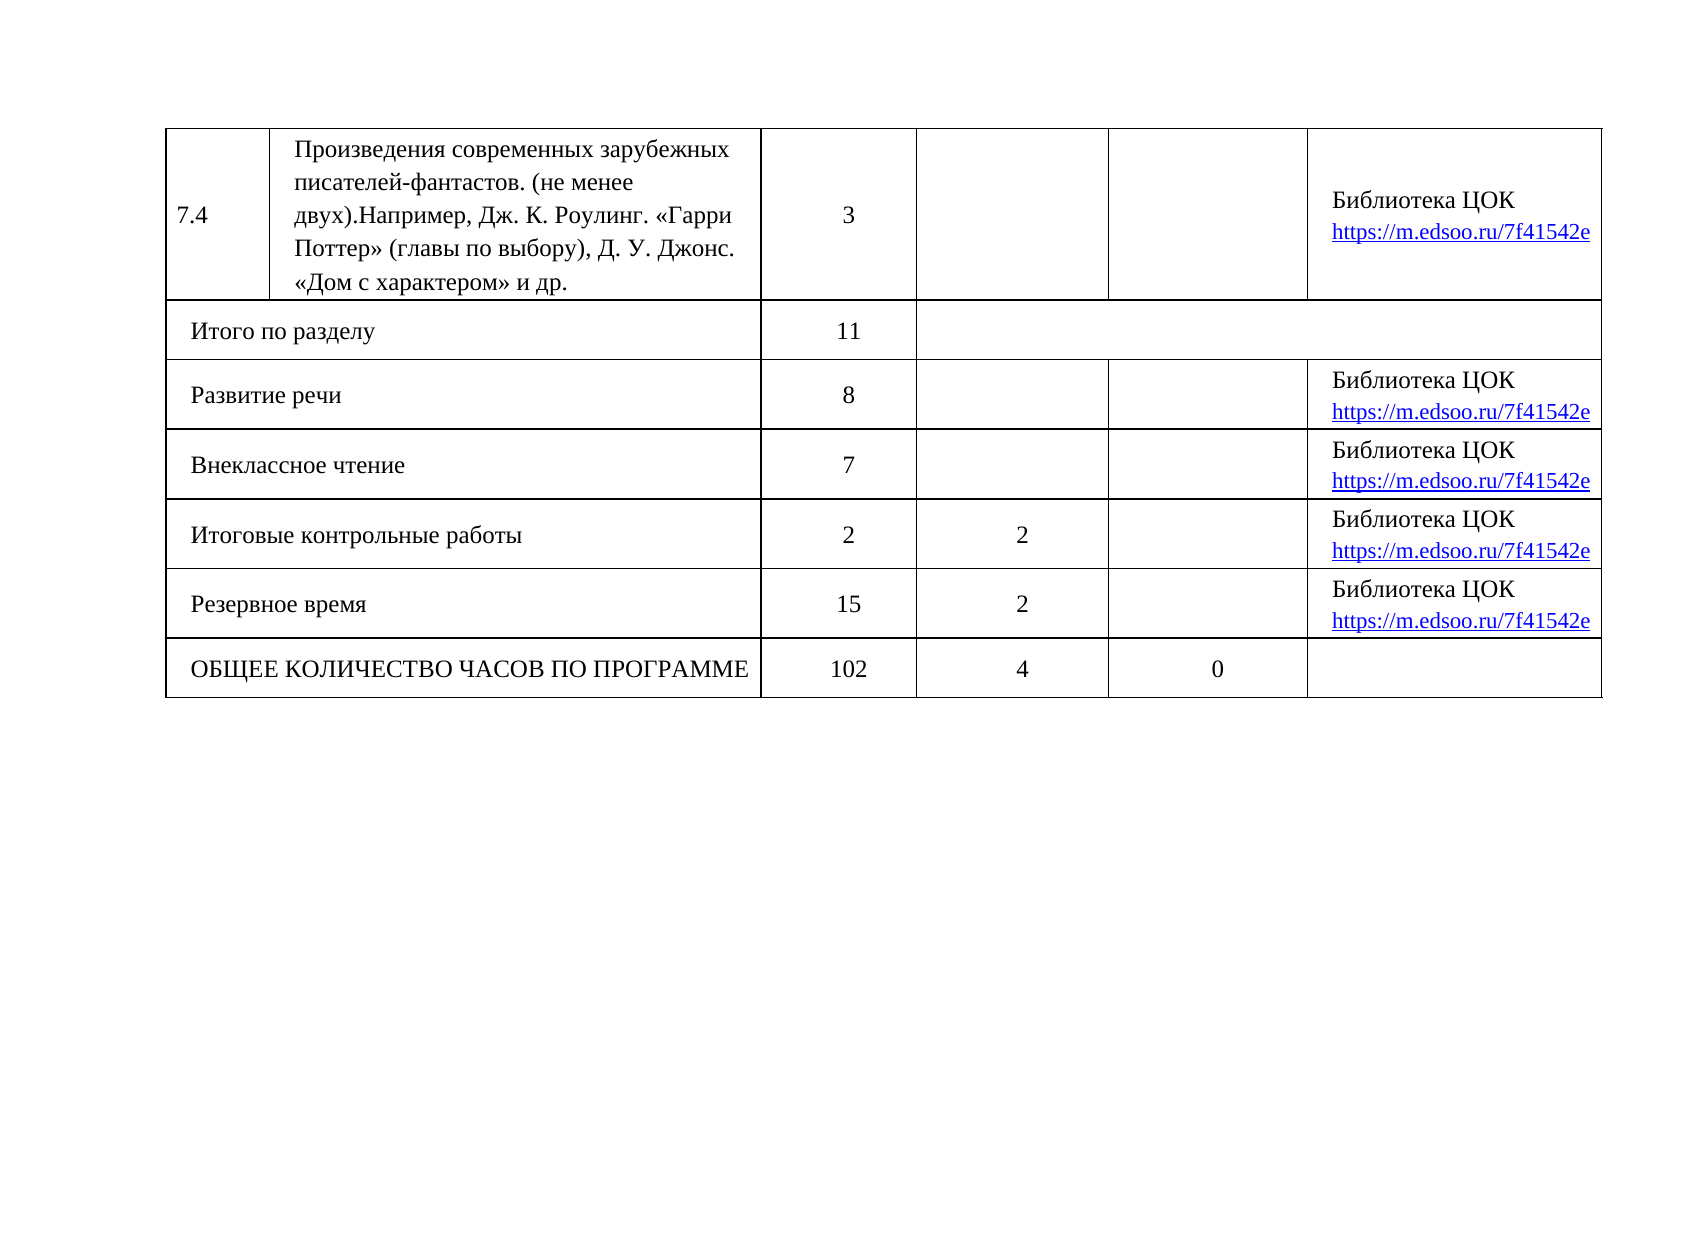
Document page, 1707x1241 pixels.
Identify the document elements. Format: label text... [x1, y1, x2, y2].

table_cell 3 [762, 129, 916, 299]
table_cell 2 [917, 500, 1108, 567]
table_cell [917, 301, 1601, 359]
table_cell Развитие речи [167, 360, 760, 428]
table_cell Резервное время [167, 569, 760, 637]
table_cell Итого по разделу [167, 301, 760, 359]
table_cell 11 [762, 301, 916, 359]
table_cell [917, 430, 1108, 498]
table_cell [1109, 129, 1307, 299]
table_cell Итоговые контрольные работы [167, 500, 760, 567]
table_cell [917, 360, 1108, 428]
table_cell Библиотека ЦОК https://m.edsoo.ru/7f41542e [1308, 569, 1601, 637]
table_cell [1109, 360, 1307, 428]
table_cell [917, 129, 1108, 299]
table_cell ОБЩЕЕ КОЛИЧЕСТВО ЧАСОВ ПО ПРОГРАММЕ [167, 639, 760, 696]
table_cell [1109, 500, 1307, 567]
table_cell Произведения современных зарубежных писателей-фантастов. (не менее двух).Например, Дж. К. Роулинг. «Гарри Поттер» (главы по выбору), Д. У. Джонс. «Дом с характером» и др. [270, 129, 760, 299]
table_cell 7.4 [167, 129, 269, 299]
table_cell 2 [917, 569, 1108, 637]
table_cell [1109, 569, 1307, 637]
table_cell Внеклассное чтение [167, 430, 760, 498]
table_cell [1308, 129, 1601, 299]
table_cell Библиотека ЦОК https://m.edsoo.ru/7f41542e [1308, 430, 1601, 498]
table_cell 0 [1109, 639, 1307, 696]
table_cell 4 [917, 639, 1108, 696]
table_cell 15 [762, 569, 916, 637]
table_cell 8 [762, 360, 916, 428]
table_cell Библиотека ЦОК https://m.edsoo.ru/7f41542e [1308, 360, 1601, 428]
table_cell 2 [762, 500, 916, 567]
table_cell 7 [762, 430, 916, 498]
table_cell [1308, 639, 1601, 696]
table_cell [1109, 430, 1307, 498]
table_cell 102 [762, 639, 916, 696]
table_cell Библиотека ЦОК https://m.edsoo.ru/7f41542e [1308, 500, 1601, 567]
